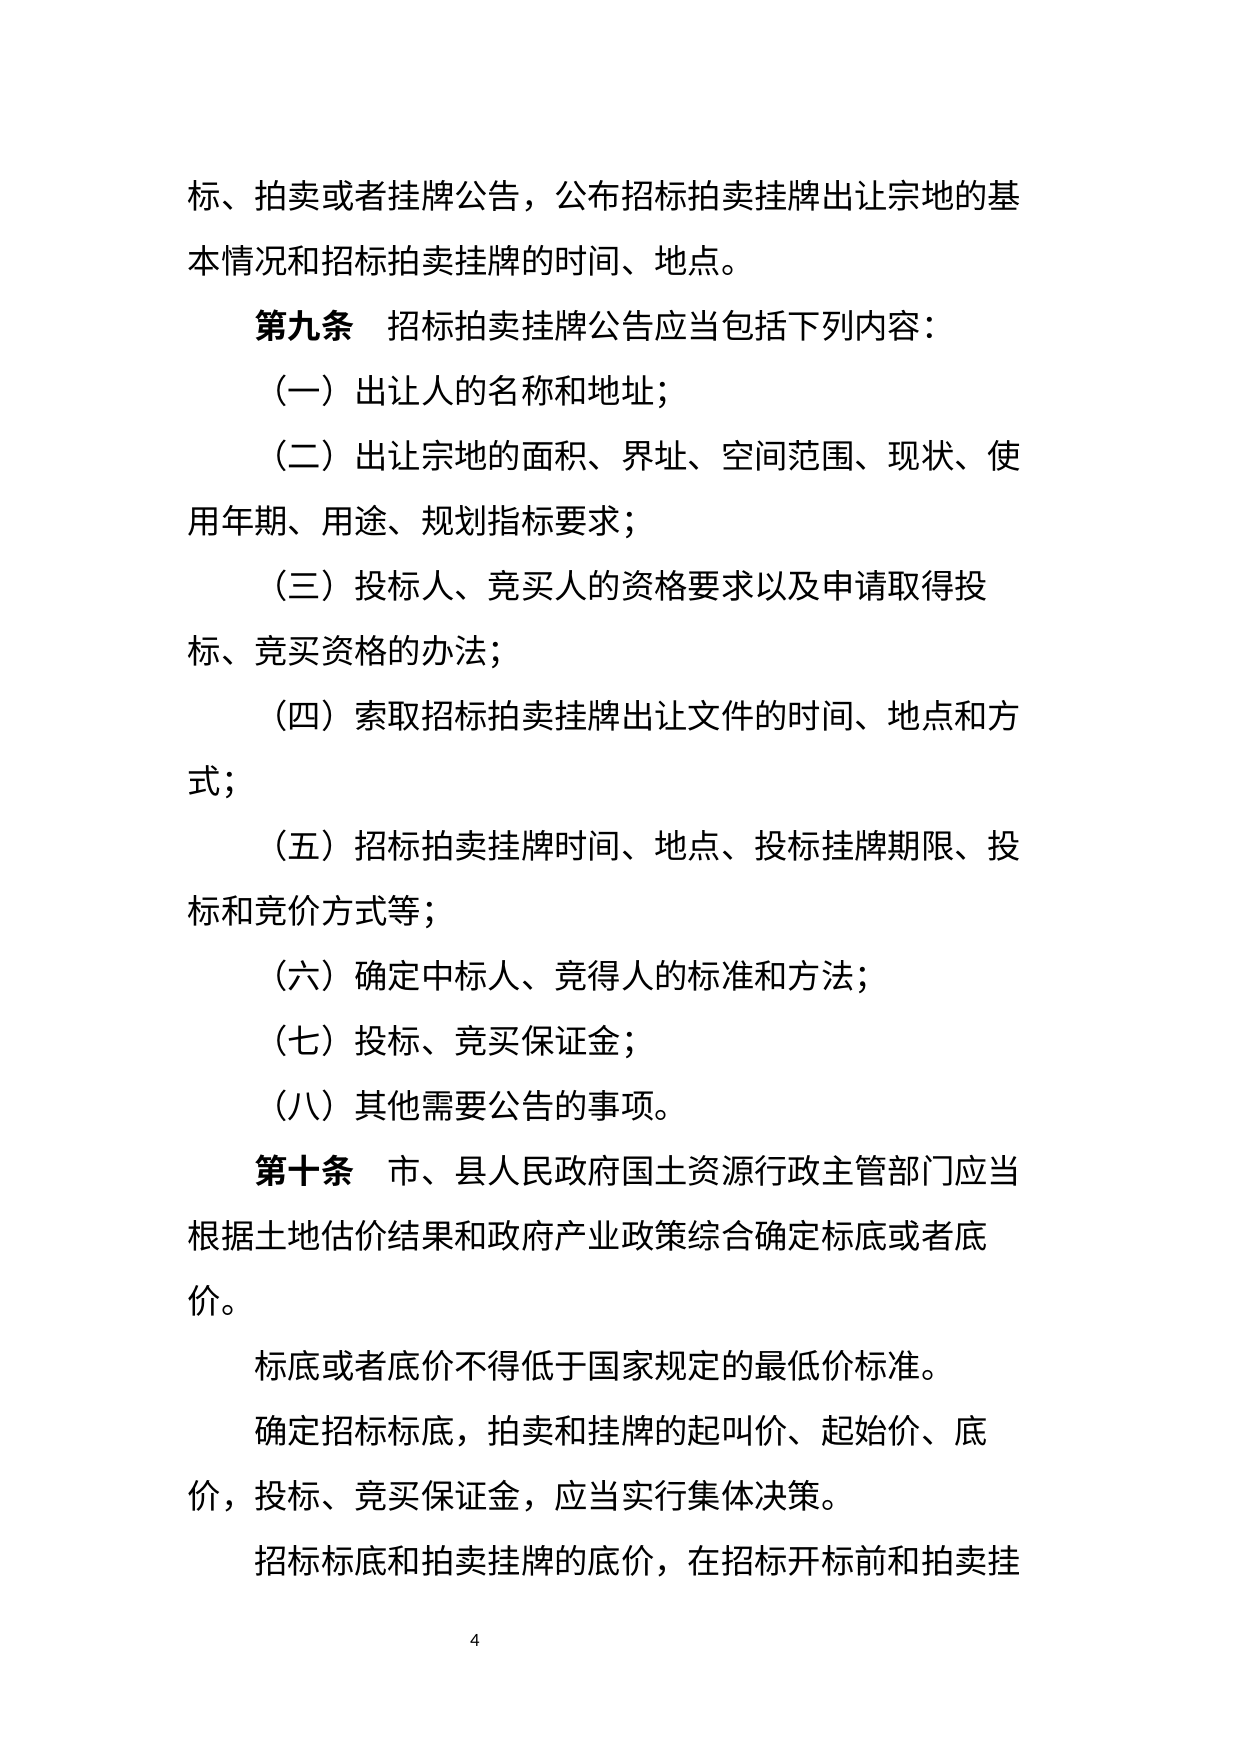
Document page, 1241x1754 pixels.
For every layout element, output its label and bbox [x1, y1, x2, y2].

text [187, 162, 1053, 1592]
